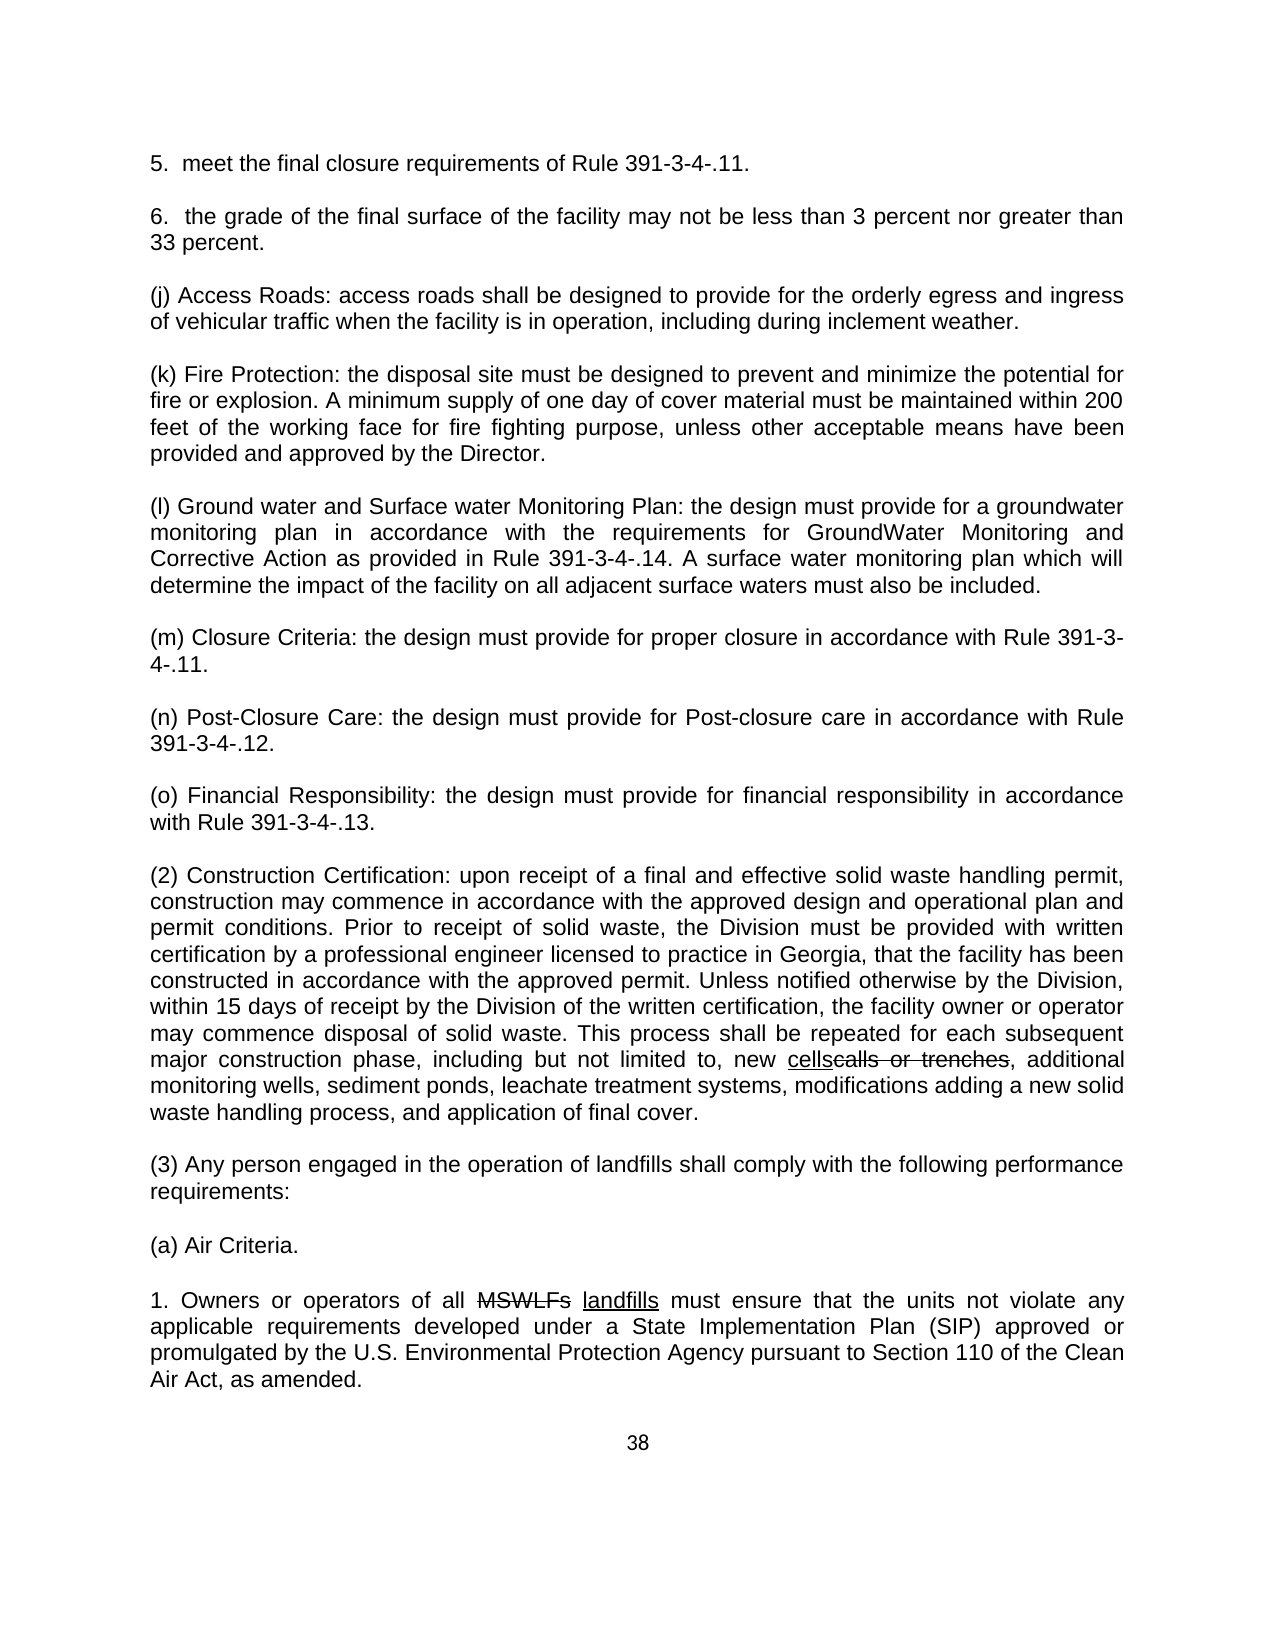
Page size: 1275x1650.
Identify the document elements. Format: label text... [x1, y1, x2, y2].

text (j) Access Roads: access roads shall be designed to provide for the orderly egress and ingress of vehicular traffic when the facility is in operation, including during inclement weather. [150, 282, 1125, 334]
text (3) Any person engaged in the operation of landfills shall comply with the following performance requirements: [150, 1151, 1125, 1204]
text (n) Post-Closure Care: the design must provide for Post-closure care in accordance with Rule 391-3-4-.12. [150, 703, 1125, 756]
text 5. meet the final closure requirements of Rule 391-3-4-.11. [150, 150, 1125, 176]
text (2) Construction Certification: upon receipt of a final and effective solid waste handling permit, construction may commence in accordance with the approved design and operational plan and permit conditions. Prior to receipt of solid waste, the Division must be provided with written certification by a professional engineer licensed to practice in Georgia, that the facility has been constructed in accordance with the approved permit. Unless notified otherwise by the Division, within 15 days of receipt by the Division of the written certification, the facility owner or operator may commence disposal of solid waste. This process shall be repeated for each subsequent major construction phase, including but not limited to, new cellscalls or trenches, additional monitoring wells, sediment ponds, leachate treatment systems, modifications adding a new solid waste handling process, and application of final cover. [150, 862, 1125, 1125]
text 1. Owners or operators of all MSWLFs landfills must ensure that the units not violate any applicable requirements developed under a State Implementation Plan (SIP) approved or promulgated by the U.S. Environmental Protection Agency pursuant to Section 110 of the Clean Air Act, as amended. [150, 1287, 1125, 1392]
text 6. the grade of the final surface of the facility may not be less than 3 percent nor greater than 33 percent. [150, 203, 1125, 255]
text (m) Closure Criteria: the design must provide for proper closure in accordance with Rule 391-3-4-.11. [150, 624, 1125, 677]
text (k) Fire Protection: the disposal site must be designed to prevent and minimize the potential for fire or explosion. A minimum supply of one day of cover material must be maintained within 200 feet of the working face for fire fighting purpose, unless other acceptable means have been provided and approved by the Director. [150, 361, 1125, 466]
text (l) Ground water and Surface water Monitoring Plan: the design must provide for a groundwater monitoring plan in accordance with the requirements for GroundWater Monitoring and Corrective Action as provided in Rule 391-3-4-.14. A surface water monitoring plan which will determine the impact of the facility on all adjacent surface waters must also be included. [150, 493, 1125, 598]
text (o) Financial Responsibility: the design must provide for financial responsibility in accordance with Rule 391-3-4-.13. [150, 782, 1125, 835]
text (a) Air Criteria. [150, 1232, 1125, 1258]
